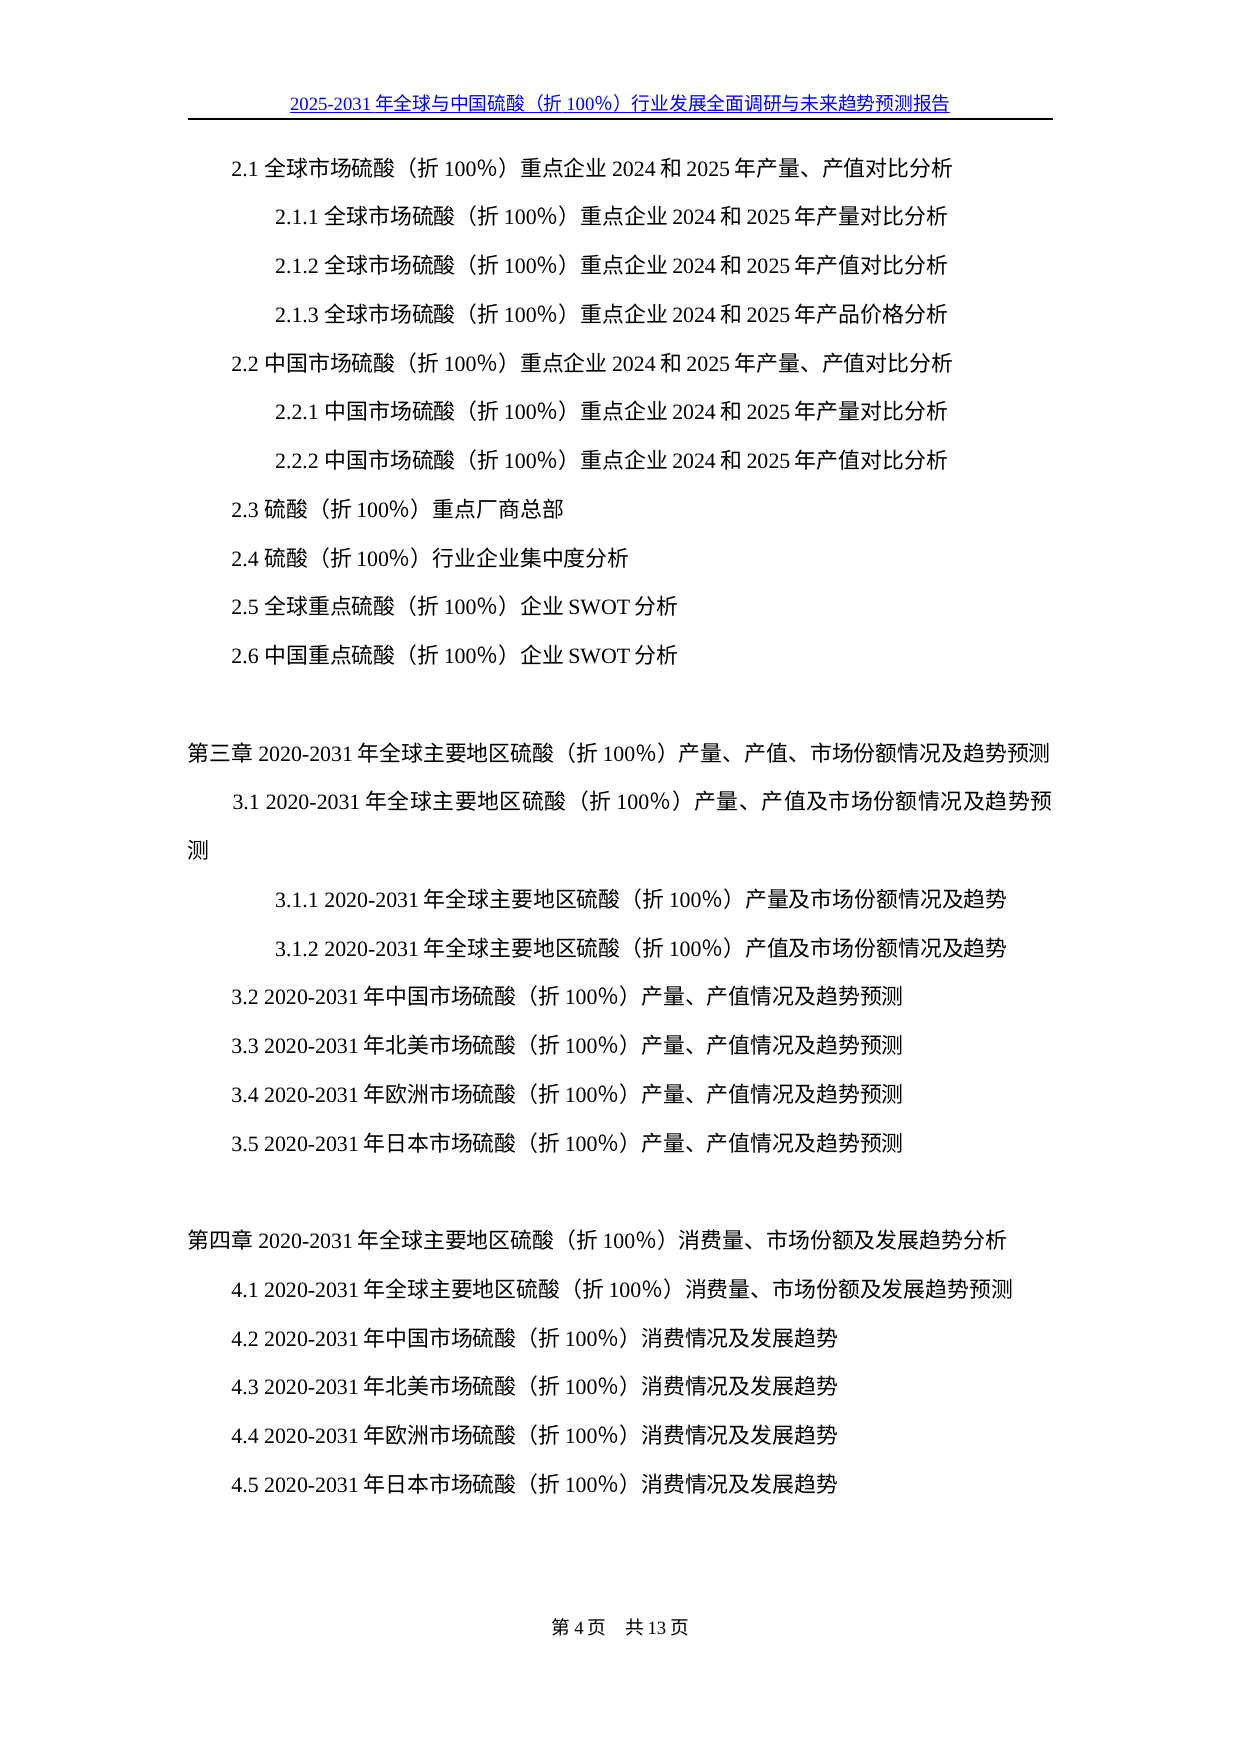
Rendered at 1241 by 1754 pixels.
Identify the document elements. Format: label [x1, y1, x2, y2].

text [187, 150, 1053, 1499]
